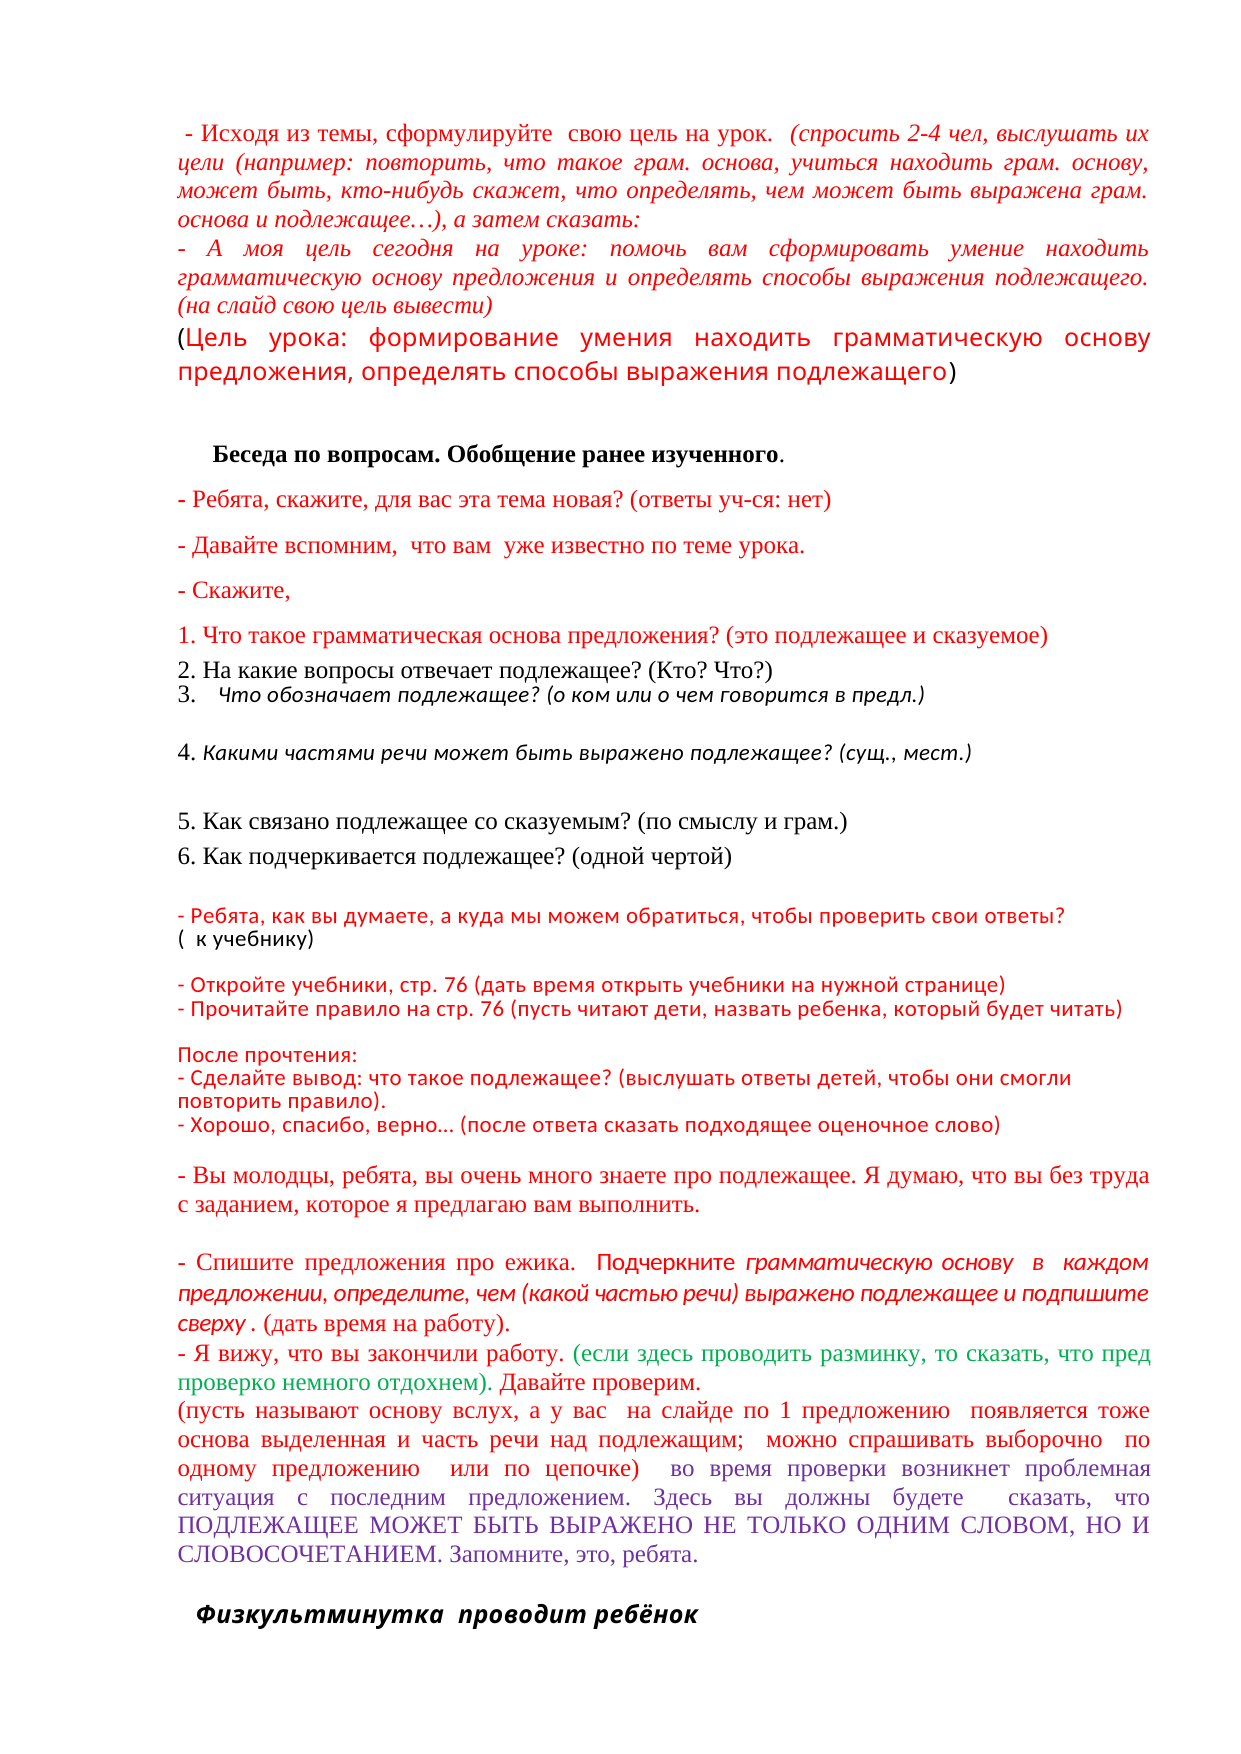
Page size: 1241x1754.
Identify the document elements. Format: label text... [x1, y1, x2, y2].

text - Ребята, как вы думаете, а куда мы можем обратиться, чтобы проверить свои ответы? [177, 904, 1152, 928]
text 5. Как связано подлежащее со сказуемым? (по смыслу и грам.) [177, 806, 1093, 835]
text ( к учебнику) [177, 928, 1152, 951]
text Физкультминутка проводит ребёнок [195, 1597, 1093, 1631]
text - Прочитайте правило на стр. 76 (пусть читают дети, назвать ребенка, который будет читать) [177, 997, 1152, 1021]
text 1. Что такое грамматическая основа предложения? (это подлежащее и сказуемое) [177, 621, 1093, 649]
text - Скажите, [177, 575, 1152, 604]
text - Спишите предложения про ежика. Подчеркните грамматическую основу в каждом предложении, определите, чем (какой частью речи) выражено подлежащее и подпишите сверху . (дать время на работу). [177, 1246, 1152, 1338]
text После прочтения: [177, 1044, 1152, 1067]
text - Откройте учебники, стр. 76 (дать время открыть учебники на нужной странице) [177, 974, 1152, 997]
text 6. Как подчеркивается подлежащее? (одной чертой) [177, 841, 1093, 870]
text 2. На какие вопросы отвечает подлежащее? (Кто? Что?) [177, 655, 1093, 684]
text - Сделайте вывод: что такое подлежащее? (выслушать ответы детей, чтобы они смогли повторить правило). [177, 1067, 1152, 1114]
text - Вы молодцы, ребята, вы очень много знаете про подлежащее. Я думаю, что вы без труда с заданием, которое я предлагаю вам выполнить. [177, 1160, 1152, 1218]
text (пусть называют основу вслух, а у вас на слайде по 1 предложению появляется тоже основа выделенная и часть речи над подлежащим; можно спрашивать выборочно по одному предложению или по цепочке) во время проверки возникнет проблемная ситуация с последним предложением. Здесь вы должны будете сказать, что ПОДЛЕЖАЩЕЕ МОЖЕТ БЫТЬ ВЫРАЖЕНО НЕ ТОЛЬКО ОДНИМ СЛОВОМ, НО И СЛОВОСОЧЕТАНИЕМ. Запомните, это, ребята. [177, 1395, 1152, 1568]
text - Хорошо, спасибо, верно… (после ответа сказать подходящее оценочное слово) [177, 1114, 1152, 1137]
text - А моя цель сегодня на уроке: помочь вам сформировать умение находить грамматическую основу предложения и определять способы выражения подлежащего. (на слайд свою цель вывести) [177, 233, 1152, 319]
text 4. Какими частями речи может быть выражено подлежащее? (сущ., мест.) [177, 742, 1152, 765]
text - Давайте вспомним, что вам уже известно по теме урока. [177, 530, 1152, 558]
text - Ребята, скажите, для вас эта тема новая? (ответы уч-ся: нет) [177, 484, 1152, 513]
text - Исходя из темы, сформулируйте свою цель на урок. (спросить 2-4 чел, выслушать их цели (например: повторить, что такое грам. основа, учиться находить грам. основу, может быть, кто-нибудь скажет, что определять, чем может быть выражена грам. основа и подлежащее…), а затем сказать: [177, 118, 1152, 233]
text - Я вижу, что вы закончили работу. (если здесь проводить разминку, то сказать, что пред проверко немного отдохнем). Давайте проверим. [177, 1338, 1152, 1395]
text Беседа по вопросам. Обобщение ранее изученного. [212, 439, 1152, 468]
text 3. Что обозначает подлежащее? (о ком или о чем говорится в предл.) [177, 684, 1152, 707]
text (Цель урока: формирование умения находить грамматическую основу предложения, определять способы выражения подлежащего) [177, 319, 1152, 387]
